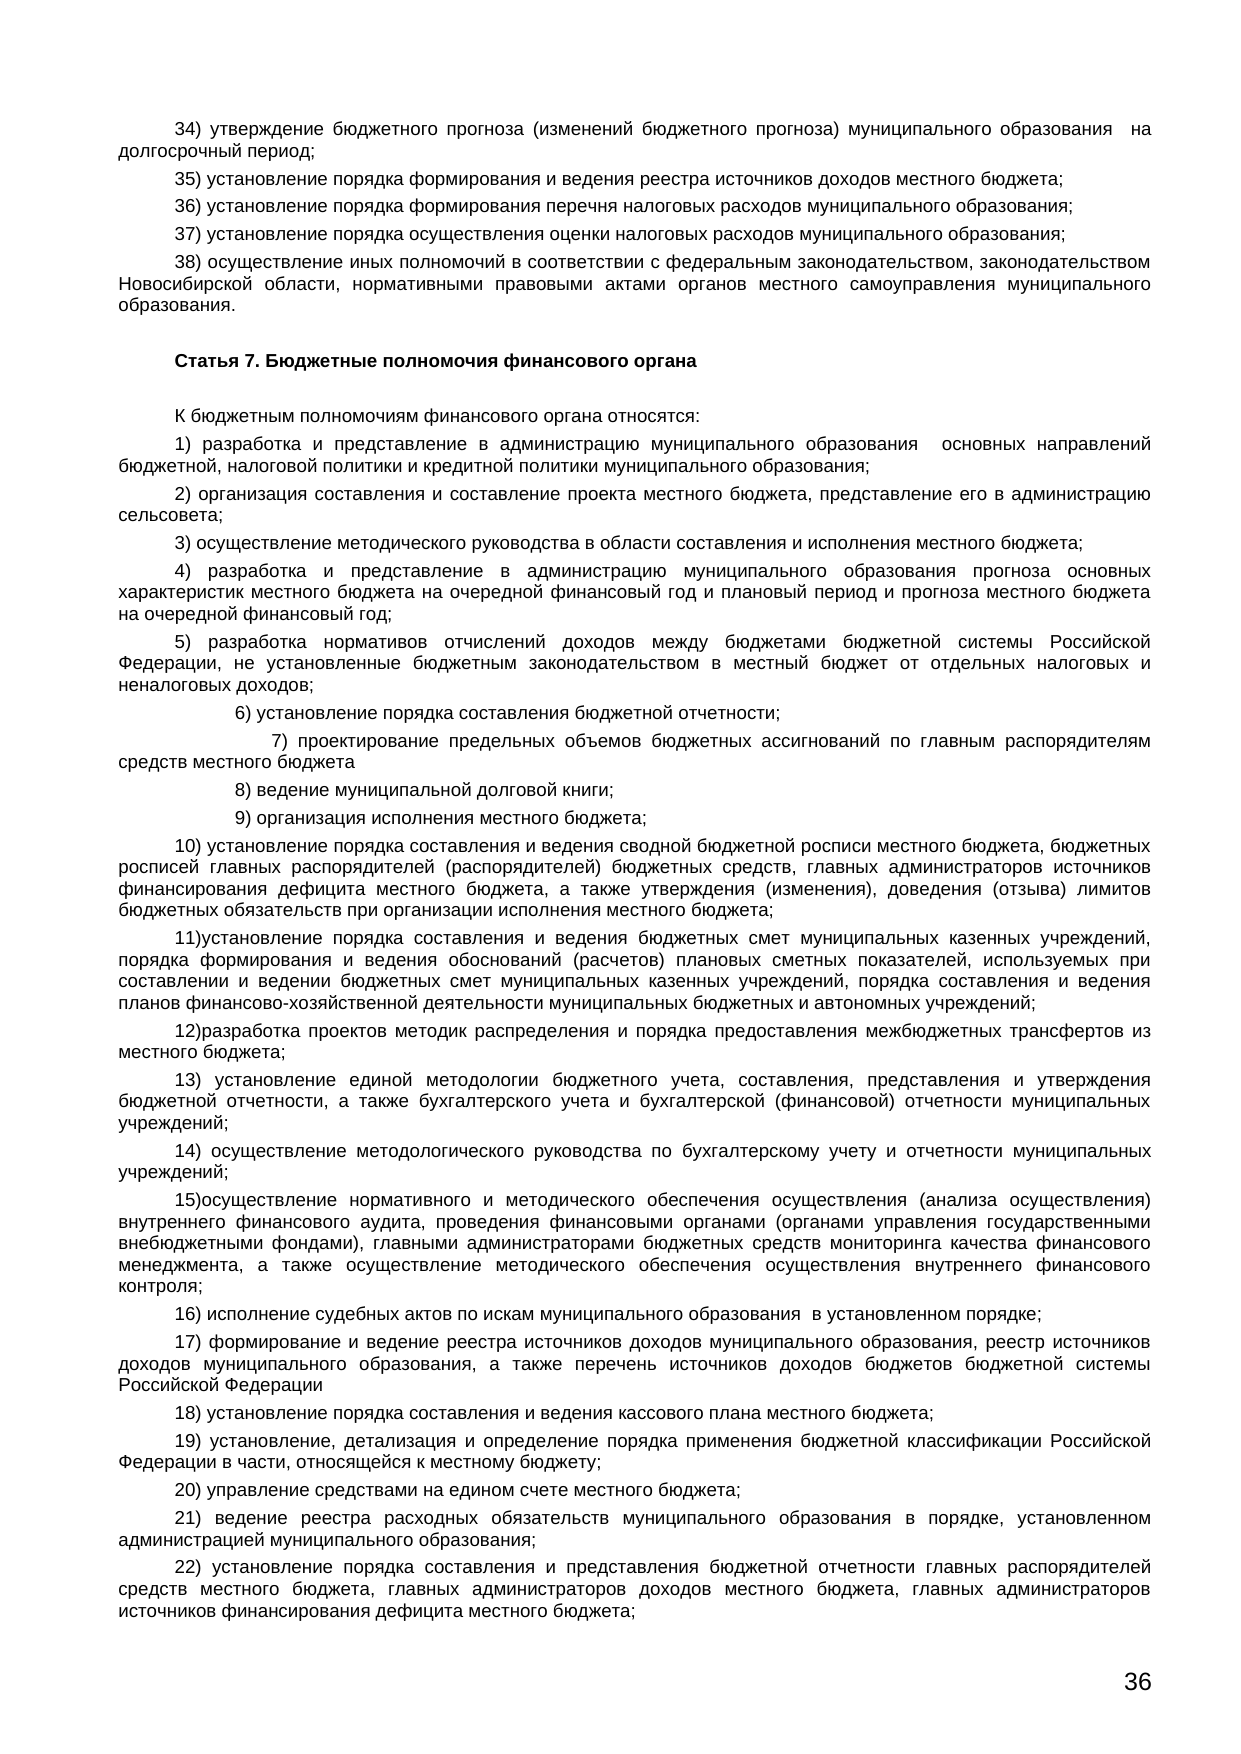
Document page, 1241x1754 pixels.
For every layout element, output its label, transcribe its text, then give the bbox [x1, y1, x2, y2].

text 13) установление единой методологии бюджетного учета, составления, представления и утверждения бюджетной отчетности, а также бухгалтерского учета и бухгалтерской (финансовой) отчетности муниципальных учреждений; [118, 1069, 1152, 1133]
text 36) установление порядка формирования перечня налоговых расходов муниципального образования; [118, 195, 1152, 217]
text 34) утверждение бюджетного прогноза (изменений бюджетного прогноза) муниципального образования на долгосрочный период; [118, 118, 1152, 161]
text 5) разработка нормативов отчислений доходов между бюджетами бюджетной системы Российской Федерации, не установленные бюджетным законодательством в местный бюджет от отдельных налоговых и неналоговых доходов; [118, 631, 1152, 695]
text 12)разработка проектов методик распределения и порядка предоставления межбюджетных трансфертов из местного бюджета; [118, 1019, 1152, 1062]
text 35) установление порядка формирования и ведения реестра источников доходов местного бюджета; [118, 167, 1152, 189]
text 15)осуществление нормативного и методического обеспечения осуществления (анализа осуществления) внутреннего финансового аудита, проведения финансовыми органами (органами управления государственными внебюджетными фондами), главными администраторами бюджетных средств мониторинга качества финансового менеджмента, а также осуществление методического обеспечения осуществления внутреннего финансового контроля; [118, 1189, 1152, 1297]
text 9) организация исполнения местного бюджета; [118, 807, 1152, 828]
text 10) установление порядка составления и ведения сводной бюджетной росписи местного бюджета, бюджетных росписей главных распорядителей (распорядителей) бюджетных средств, главных администраторов источников финансирования дефицита местного бюджета, а также утверждения (изменения), доведения (отзыва) лимитов бюджетных обязательств при организации исполнения местного бюджета; [118, 834, 1152, 921]
text 14) осуществление методологического руководства по бухгалтерскому учету и отчетности муниципальных учреждений; [118, 1140, 1152, 1183]
text 38) осуществление иных полномочий в соответствии с федеральным законодательством, законодательством Новосибирской области, нормативными правовыми актами органов местного самоуправления муниципального образования. [118, 251, 1152, 316]
text 2) организация составления и составление проекта местного бюджета, представление его в администрацию сельсовета; [118, 482, 1152, 526]
text Статья 7. Бюджетные полномочия финансового органа [118, 350, 1152, 371]
text 6) установление порядка составления бюджетной отчетности; [118, 702, 1152, 723]
text 16) исполнение судебных актов по искам муниципального образования в установленном порядке; [118, 1303, 1152, 1325]
text 18) установление порядка составления и ведения кассового плана местного бюджета; [118, 1402, 1152, 1423]
text 3) осуществление методического руководства в области составления и исполнения местного бюджета; [118, 532, 1152, 553]
text 7) проектирование предельных объемов бюджетных ассигнований по главным распорядителям средств местного бюджета [118, 729, 1152, 772]
text К бюджетным полномочиям финансового органа относятся: [118, 405, 1152, 427]
text 22) установление порядка составления и представления бюджетной отчетности главных распорядителей средств местного бюджета, главных администраторов доходов местного бюджета, главных администраторов источников финансирования дефицита местного бюджета; [118, 1556, 1152, 1621]
text 4) разработка и представление в администрацию муниципального образования прогноза основных характеристик местного бюджета на очередной финансовый год и плановый период и прогноза местного бюджета на очередной финансовый год; [118, 560, 1152, 624]
text 17) формирование и ведение реестра источников доходов муниципального образования, реестр источников доходов муниципального образования, а также перечень источников доходов бюджетов бюджетной системы Российской Федерации [118, 1331, 1152, 1396]
text 1) разработка и представление в администрацию муниципального образования основных направлений бюджетной, налоговой политики и кредитной политики муниципального образования; [118, 433, 1152, 476]
text 19) установление, детализация и определение порядка применения бюджетной классификации Российской Федерации в части, относящейся к местному бюджету; [118, 1430, 1152, 1473]
text 8) ведение муниципальной долговой книги; [118, 779, 1152, 800]
text 11)установление порядка составления и ведения бюджетных смет муниципальных казенных учреждений, порядка формирования и ведения обоснований (расчетов) плановых сметных показателей, используемых при составлении и ведении бюджетных смет муниципальных казенных учреждений, порядка составления и ведения планов финансово-хозяйственной деятельности муниципальных бюджетных и автономных учреждений; [118, 927, 1152, 1013]
text 37) установление порядка осуществления оценки налоговых расходов муниципального образования; [118, 223, 1152, 245]
text 20) управление средствами на едином счете местного бюджета; [118, 1479, 1152, 1501]
text 21) ведение реестра расходных обязательств муниципального образования в порядке, установленном администрацией муниципального образования; [118, 1507, 1152, 1550]
